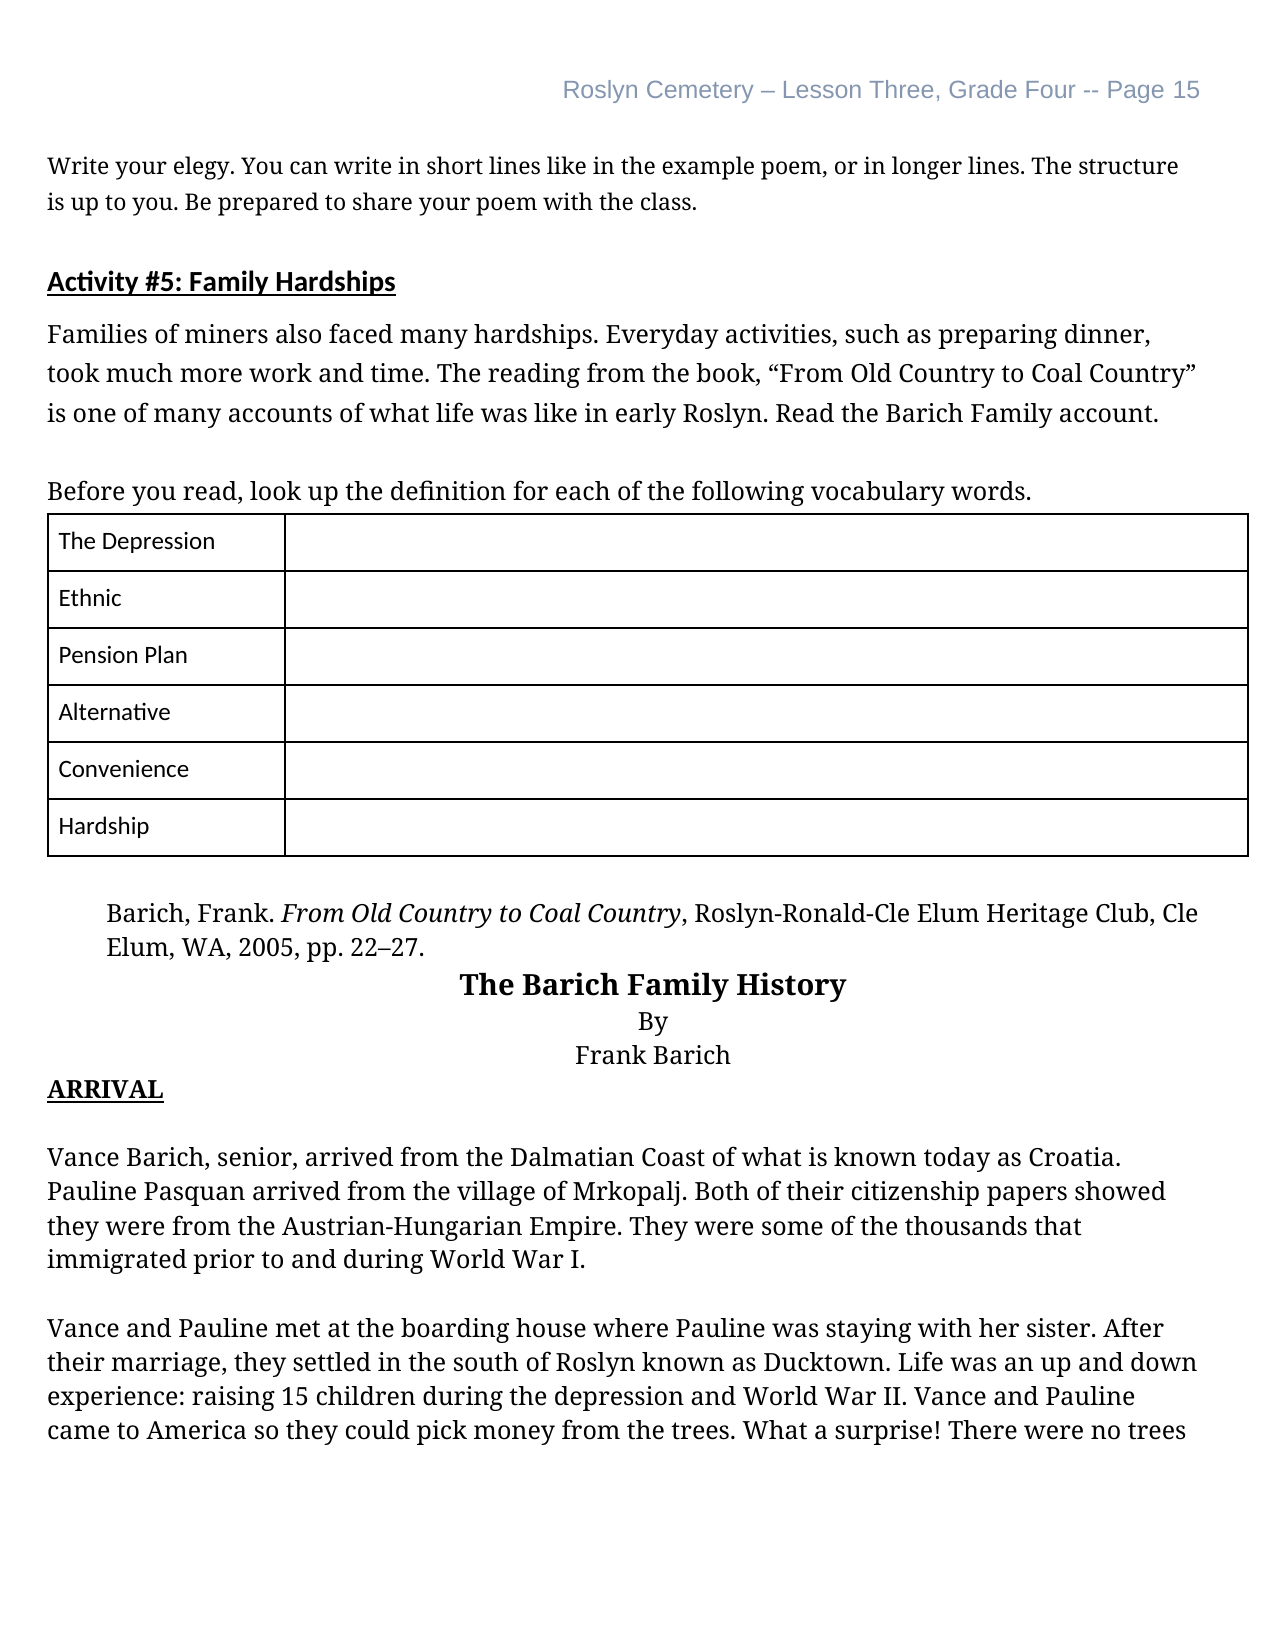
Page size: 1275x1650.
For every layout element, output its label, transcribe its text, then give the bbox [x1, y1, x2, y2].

table_cell Ethnic [49, 572, 284, 627]
table_header [286, 515, 1247, 570]
text Before you read, look up the definition for each of the following vocabulary words. [47, 474, 1200, 508]
table_cell [286, 743, 1247, 798]
text Vance Barich, senior, arrived from the Dalmatian Coast of what is known today as Croatia. Pauline Pasquan arrived from the village of Mrkopalj. Both of their citizenship papers showed they were from the Austrian-Hungarian Empire. They were some of the thousands that immigrated prior to and during World War I. [47, 1140, 1200, 1276]
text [47, 1310, 1200, 1447]
text Write your elegy. You can write in short lines like in the example poem, or in longer lines. The structure is up to you. Be prepared to share your poem with the class. [47, 150, 1200, 217]
text The Barich Family History By Frank Barich [106, 964, 1200, 1072]
table_cell [286, 629, 1247, 684]
table_header The Depression [49, 515, 284, 570]
table_cell [286, 800, 1247, 855]
table_cell [286, 572, 1247, 627]
subtitle Activity #5: Family Hardships [47, 263, 1200, 299]
text ARRIVAL [47, 1072, 1200, 1106]
table_cell Hardship [49, 800, 284, 855]
text Families of miners also faced many hardships. Everyday activities, such as preparing dinner, took much more work and time. The reading from the book, “From Old Country to Coal Country” is one of many accounts of what life was like in early Roslyn. Read the Barich Family account. [47, 317, 1200, 429]
table_cell [286, 686, 1247, 741]
table_cell Pension Plan [49, 629, 284, 684]
table_cell Alternative [49, 686, 284, 741]
table_cell Convenience [49, 743, 284, 798]
text Barich, Frank. From Old Country to Coal Country, Roslyn-Ronald-Cle Elum Heritage Club, Cle Elum, WA, 2005, pp. 22–27. [106, 896, 1200, 964]
